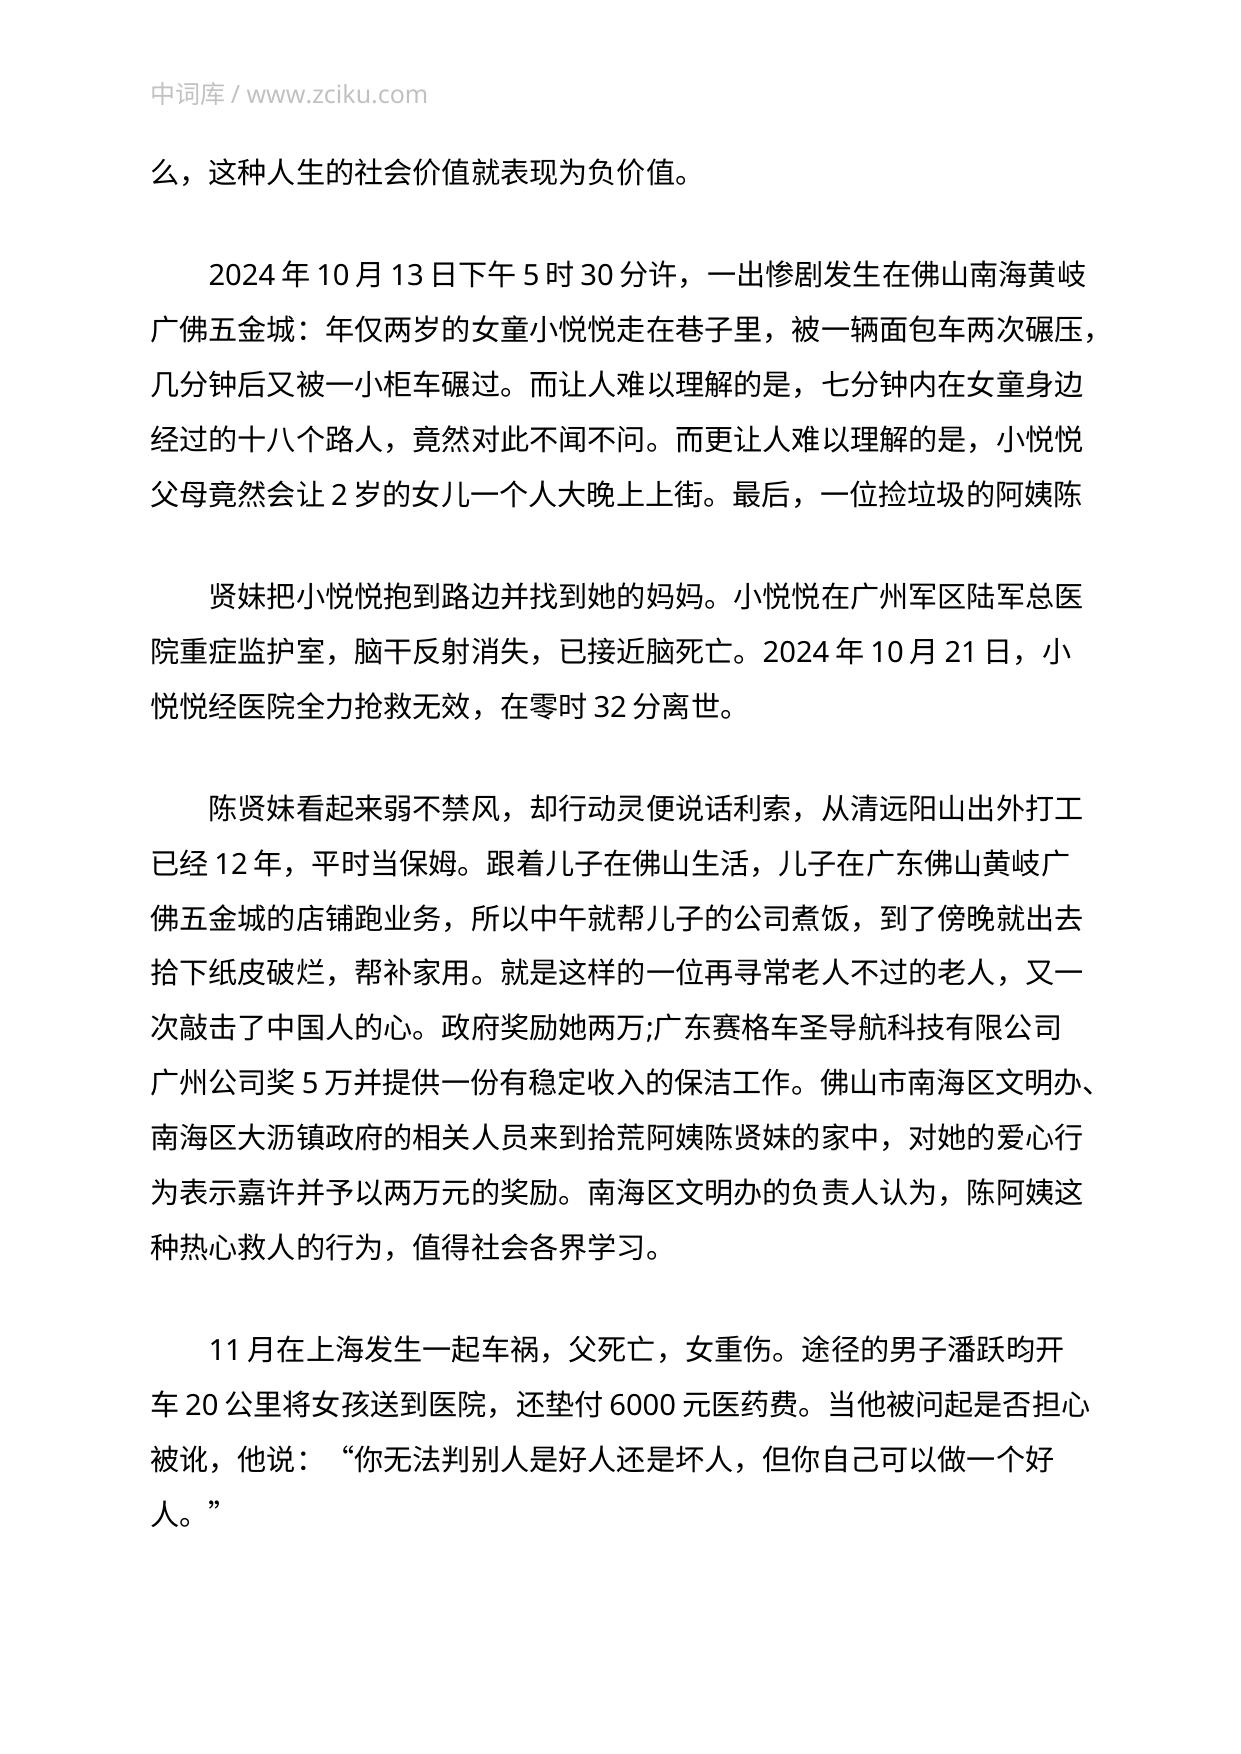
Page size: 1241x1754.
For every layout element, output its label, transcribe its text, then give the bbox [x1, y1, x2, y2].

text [150, 150, 1090, 192]
text 陈贤妹看起来弱不禁风，却行动灵便说话利索，从清远阳山出外打工已经12年，平时当保姆。跟着儿子在佛山生活，儿子在广东佛山黄岐广佛五金城的店铺跑业务，所以中午就帮儿子的公司煮饭，到了傍晚就出去拾下纸皮破烂，帮补家用。就是这样的一位再寻常老人不过的老人，又一次敲击了中国人的心。政府奖励她两万;广东赛格车圣导航科技有限公司广州公司奖5万并提供一份有稳定收入的保洁工作。佛山市南海区文明办、南海区大沥镇政府的相关人员来到拾荒阿姨陈贤妹的家中，对她的爱心行为表示嘉许并予以两万元的奖励。南海区文明办的负责人认为，陈阿姨这种热心救人的行为，值得社会各界学习。 [150, 785, 1090, 1267]
text 2024年10月13日下午5时30分许，一出惨剧发生在佛山南海黄岐广佛五金城：年仅两岁的女童小悦悦走在巷子里，被一辆面包车两次碾压，几分钟后又被一小柜车碾过。而让人难以理解的是，七分钟内在女童身边经过的十八个路人，竟然对此不闻不问。而更让人难以理解的是，小悦悦父母竟然会让2岁的女儿一个人大晚上上街。最后，一位捡垃圾的阿姨陈 [150, 252, 1090, 514]
text 11月在上海发生一起车祸，父死亡，女重伤。途径的男子潘跃昀开车20公里将女孩送到医院，还垫付6000元医药费。当他被问起是否担心被讹，他说：“你无法判别人是好人还是坏人，但你自己可以做一个好人。” [150, 1327, 1090, 1534]
text 贤妹把小悦悦抱到路边并找到她的妈妈。小悦悦在广州军区陆军总医院重症监护室，脑干反射消失，已接近脑死亡。2024年10月21日，小悦悦经医院全力抢救无效，在零时32分离世。 [150, 573, 1090, 726]
